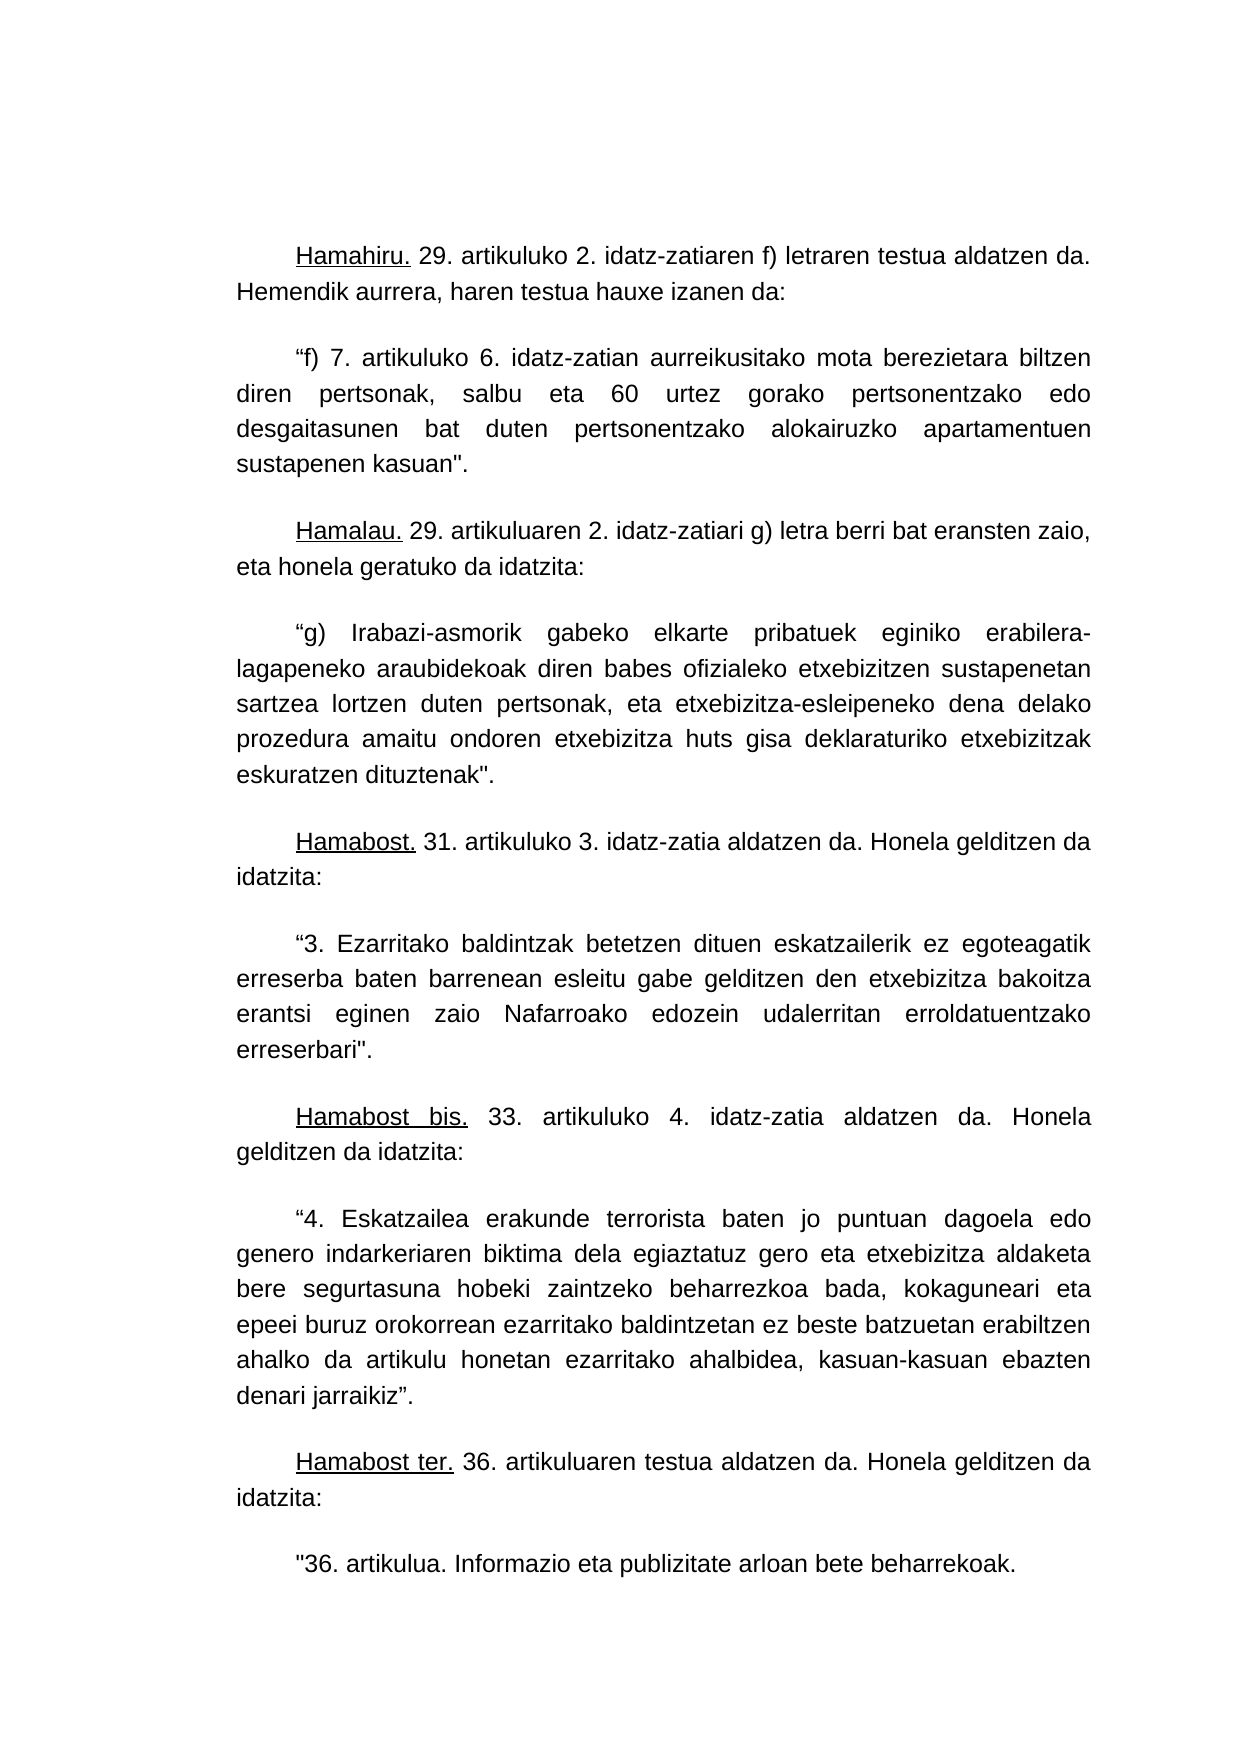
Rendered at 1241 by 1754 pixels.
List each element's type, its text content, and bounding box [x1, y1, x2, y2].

text “f) 7. artikuluko 6. idatz-zatian aurreikusitako mota berezietara biltzen diren pertsonak, salbu eta 60 urtez gorako pertsonentzako edo desgaitasunen bat duten pertsonentzako alokairuzko apartamentuen sustapenen kasuan". [236, 338, 1092, 480]
text “4. Eskatzailea erakunde terrorista baten jo puntuan dagoela edo genero indarkeriaren biktima dela egiaztatuz gero eta etxebizitza aldaketa bere segurtasuna hobeki zaintzeko beharrezkoa bada, kokaguneari eta epeei buruz orokorrean ezarritako baldintzetan ez beste batzuetan erabiltzen ahalko da artikulu honetan ezarritako ahalbidea, kasuan-kasuan ebazten denari jarraikiz”. [236, 1199, 1092, 1411]
text Hamabost bis. 33. artikuluko 4. idatz-zatia aldatzen da. Honela gelditzen da idatzita: [236, 1097, 1092, 1167]
text "36. artikulua. Informazio eta publizitate arloan bete beharrekoak. [236, 1544, 1092, 1580]
text “3. Ezarritako baldintzak betetzen dituen eskatzailerik ez egoteagatik erreserba baten barrenean esleitu gabe gelditzen den etxebizitza bakoitza erantsi eginen zaio Nafarroako edozein udalerritan erroldatuentzako erreserbari". [236, 924, 1092, 1065]
text Hamahiru. 29. artikuluko 2. idatz-zatiaren f) letraren testua aldatzen da. Hemendik aurrera, haren testua hauxe izanen da: [236, 236, 1092, 307]
text “g) Irabazi-asmorik gabeko elkarte pribatuek eginiko erabilera-lagapeneko araubidekoak diren babes ofizialeko etxebizitzen sustapenetan sartzea lortzen duten pertsonak, eta etxebizitza-esleipeneko dena delako prozedura amaitu ondoren etxebizitza huts gisa deklaraturiko etxebizitzak eskuratzen dituztenak". [236, 613, 1092, 790]
text Hamabost ter. 36. artikuluaren testua aldatzen da. Honela gelditzen da idatzita: [236, 1442, 1092, 1513]
text Hamalau. 29. artikuluaren 2. idatz-zatiari g) letra berri bat eransten zaio, eta honela geratuko da idatzita: [236, 511, 1092, 582]
text Hamabost. 31. artikuluko 3. idatz-zatia aldatzen da. Honela gelditzen da idatzita: [236, 822, 1092, 892]
